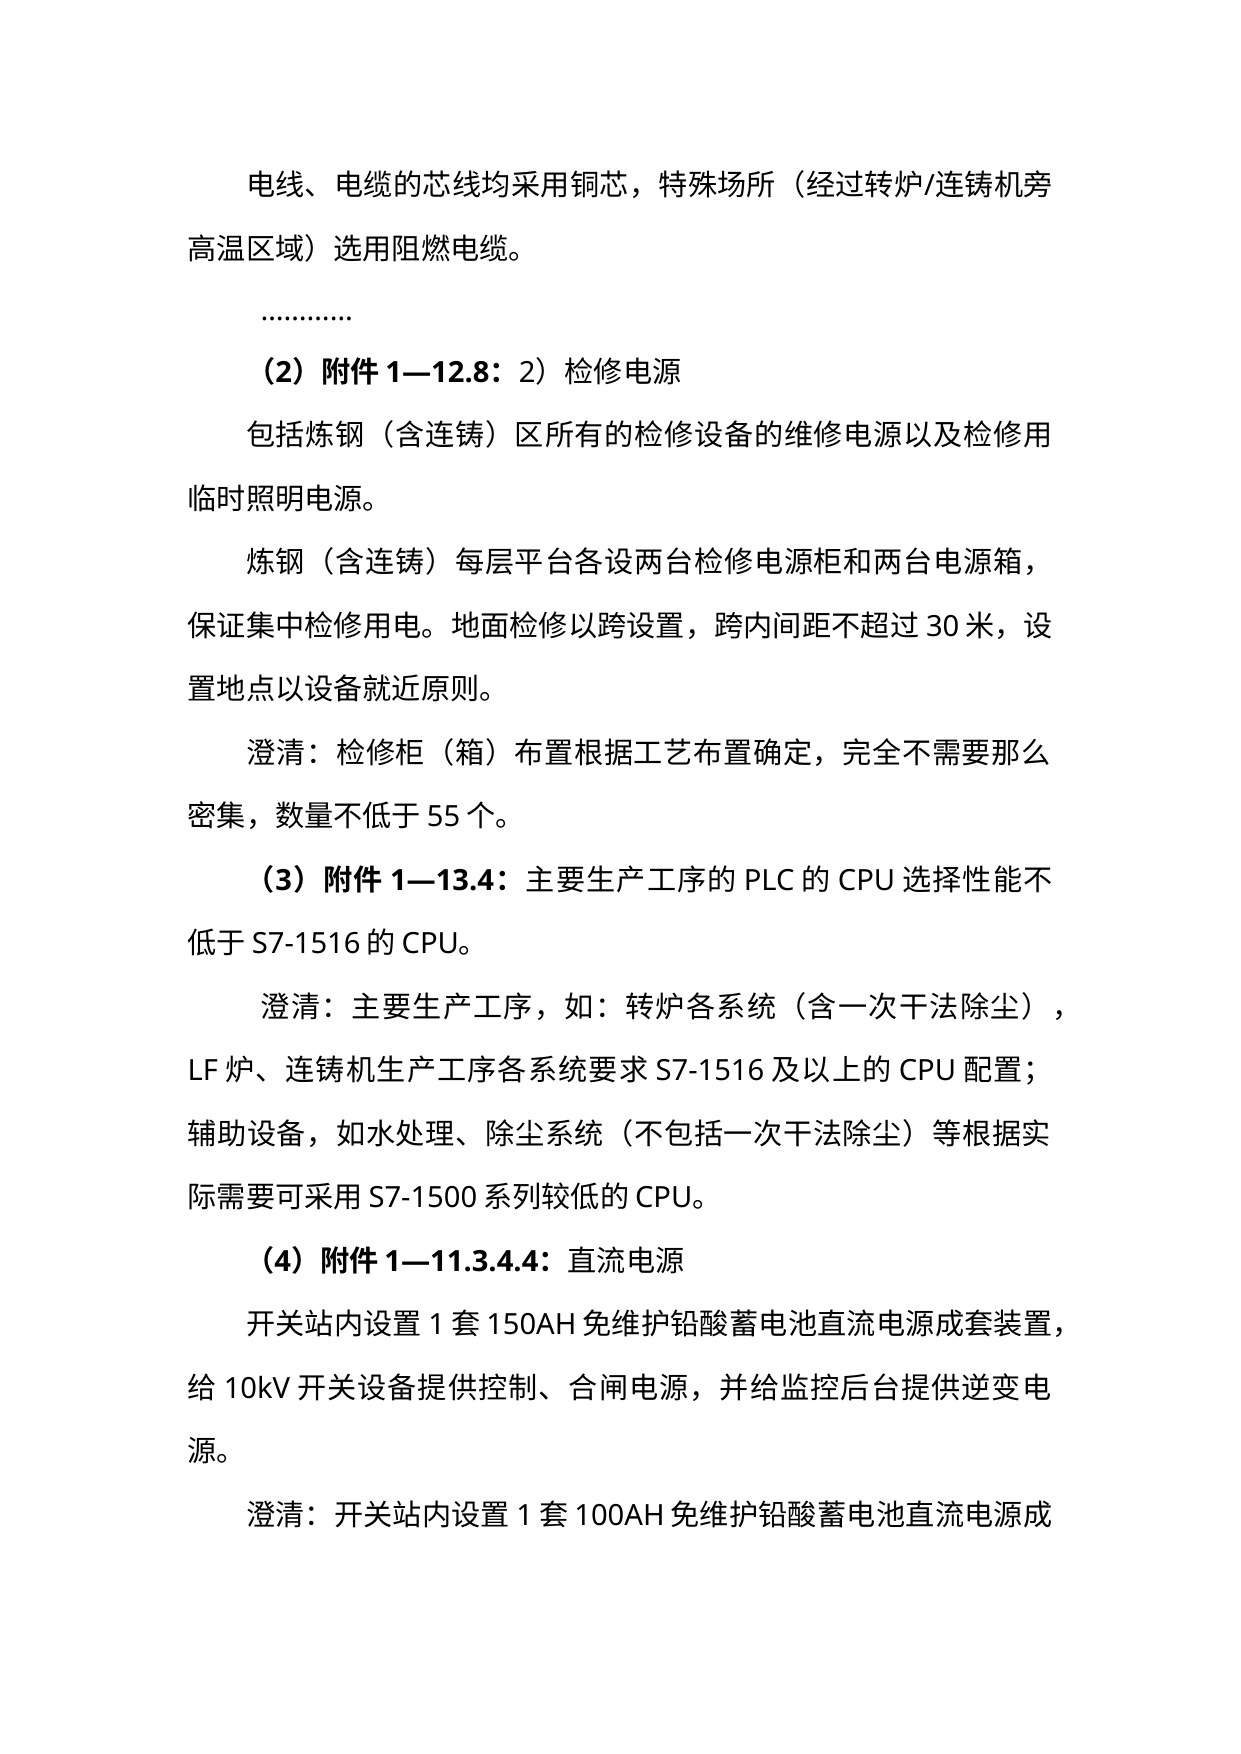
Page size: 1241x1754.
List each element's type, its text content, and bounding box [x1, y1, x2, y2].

text 澄清：主要生产工序，如：转炉各系统（含一次干法除尘），LF炉、连铸机生产工序各系统要求S7-1516及以上的CPU配置；辅助设备，如水处理、除尘系统（不包括一次干法除尘）等根据实际需要可采用S7-1500系列较低的CPU。 [187, 983, 1053, 1216]
text 澄清：检修柜（箱）布置根据工艺布置确定，完全不需要那么密集，数量不低于55个。 [187, 729, 1053, 835]
text 包括炼钢（含连铸）区所有的检修设备的维修电源以及检修用临时照明电源。 [187, 412, 1053, 518]
text （4）附件1—11.3.4.4：直流电源 [187, 1237, 1053, 1280]
text （2）附件1—12.8：2）检修电源 [187, 348, 1053, 391]
text （3）附件1—13.4：主要生产工序的PLC的CPU选择性能不低于S7-1516的CPU。 [187, 856, 1053, 962]
text 炼钢（含连铸）每层平台各设两台检修电源柜和两台电源箱，保证集中检修用电。地面检修以跨设置，跨内间距不超过30米，设置地点以设备就近原则。 [187, 539, 1053, 708]
text ………… [187, 289, 1053, 329]
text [187, 1491, 1053, 1534]
text 电线、电缆的芯线均采用铜芯，特殊场所（经过转炉/连铸机旁高温区域）选用阻燃电缆。 [187, 162, 1053, 268]
text 开关站内设置1套150AH免维护铅酸蓄电池直流电源成套装置，给10kV开关设备提供控制、合闸电源，并给监控后台提供逆变电源。 [187, 1301, 1053, 1470]
